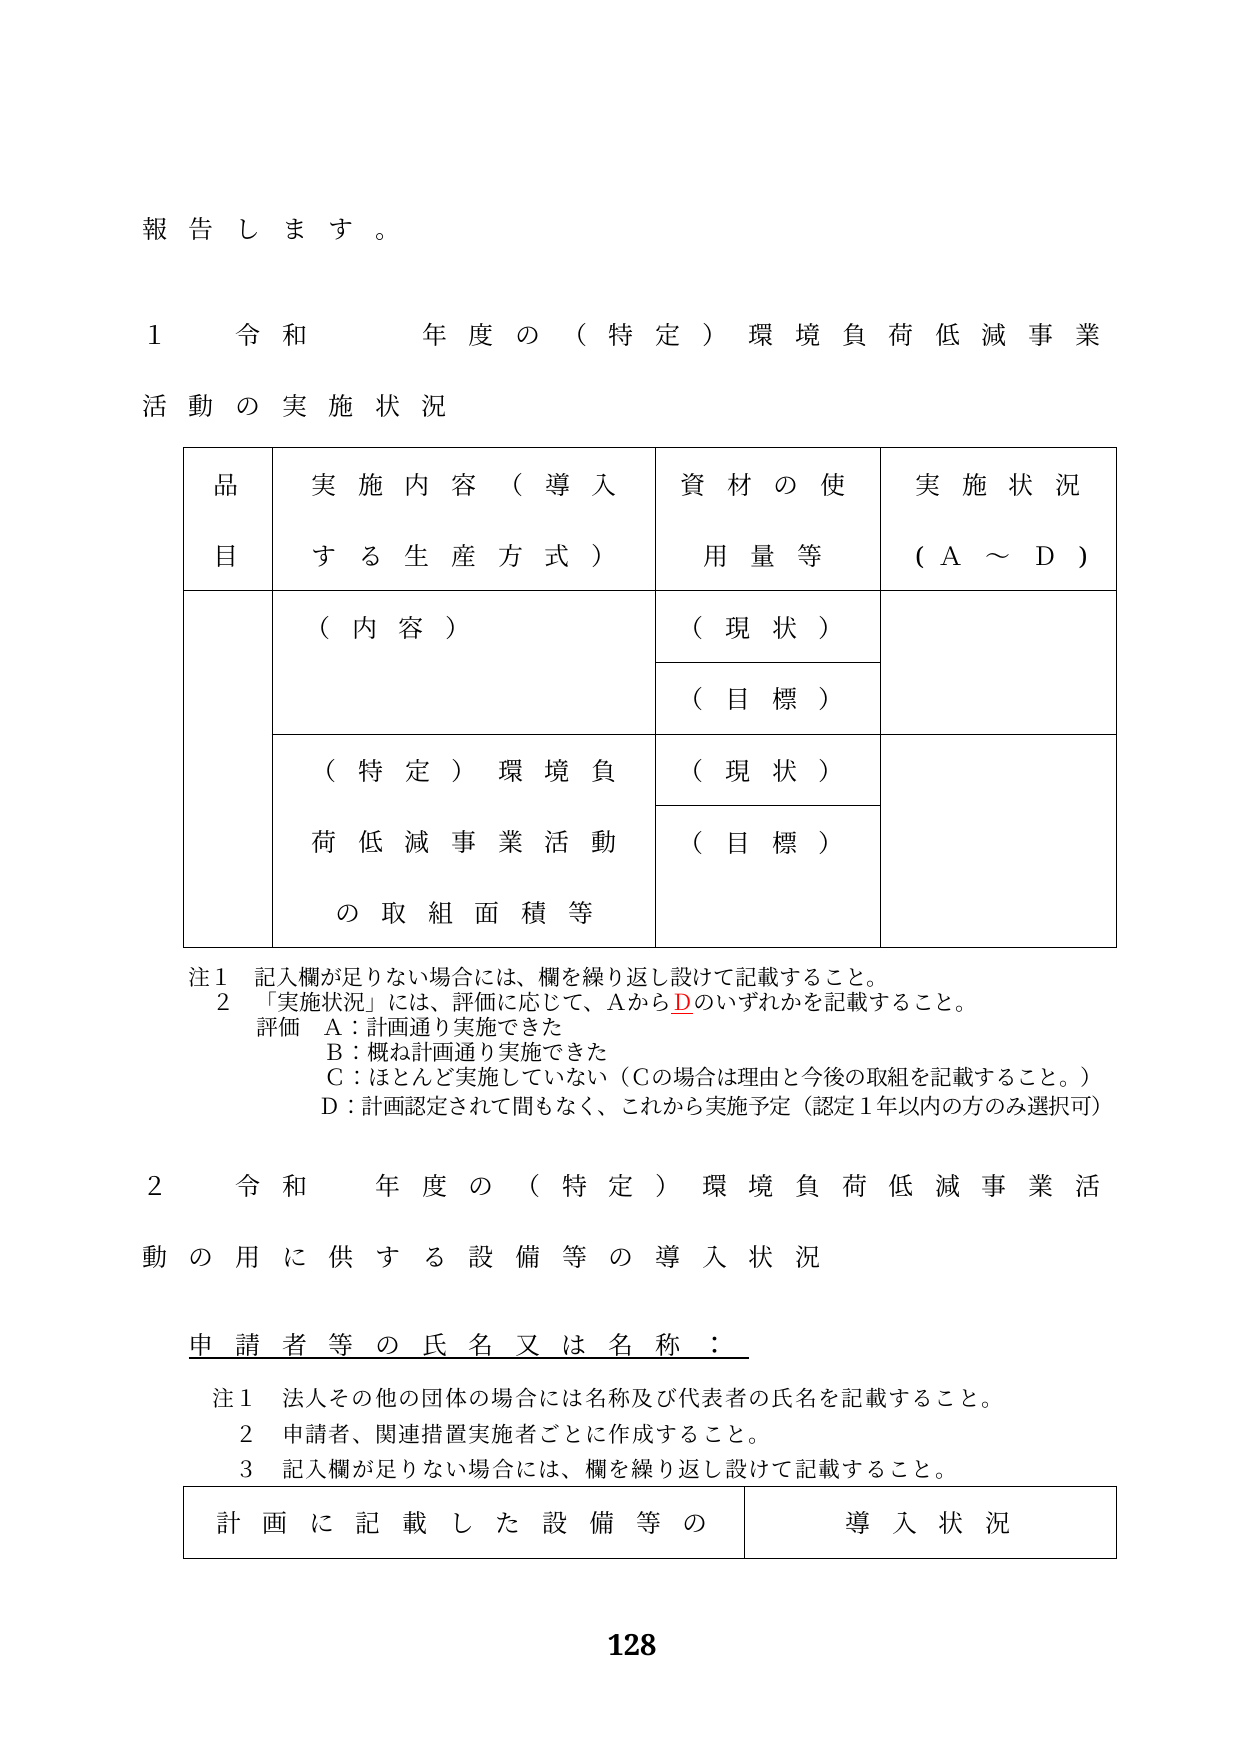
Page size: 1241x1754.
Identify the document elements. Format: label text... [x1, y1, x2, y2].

text ２ 令和 年度の（特定）環境負荷低減事業活動の用に供する設備等の導入状況 [142, 1149, 1122, 1291]
text ２ 申請者、関連措置実施者ごとに作成すること。 [235, 1415, 1122, 1450]
text 評価 Ａ：計画通り実施できた [212, 1016, 1117, 1041]
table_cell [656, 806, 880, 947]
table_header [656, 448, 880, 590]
text Ｄ：計画認定されて間もなく、これから実施予定（認定１年以内の方のみ選択可） [142, 1091, 1117, 1120]
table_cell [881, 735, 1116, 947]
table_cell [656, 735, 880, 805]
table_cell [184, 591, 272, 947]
text Ｃ：ほとんど実施していない（Ｃの場合は理由と今後の取組を記載すること。） [142, 1066, 1117, 1091]
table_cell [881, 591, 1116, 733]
text １ 令和 年度の（特定）環境負荷低減事業活動の実施状況 [142, 298, 1122, 440]
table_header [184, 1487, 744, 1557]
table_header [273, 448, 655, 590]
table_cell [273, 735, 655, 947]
text ２ 「実施状況」には、評価に応じて、ＡからＤのいずれかを記載すること。 [212, 991, 1117, 1016]
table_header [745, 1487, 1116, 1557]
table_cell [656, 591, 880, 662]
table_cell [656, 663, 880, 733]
text Ｂ：概ね計画通り実施できた [212, 1041, 1117, 1066]
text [142, 192, 1122, 263]
text 注１ 記入欄が足りない場合には、欄を繰り返し設けて記載すること。 [188, 966, 1122, 991]
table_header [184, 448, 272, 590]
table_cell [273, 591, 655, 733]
text ３ 記入欄が足りない場合には、欄を繰り返し設けて記載すること。 [235, 1450, 1122, 1486]
text 申請者等の氏名又は名称： [188, 1308, 1122, 1379]
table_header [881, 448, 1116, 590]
text 注１ 法人その他の団体の場合には名称及び代表者の氏名を記載すること。 [212, 1379, 1122, 1415]
